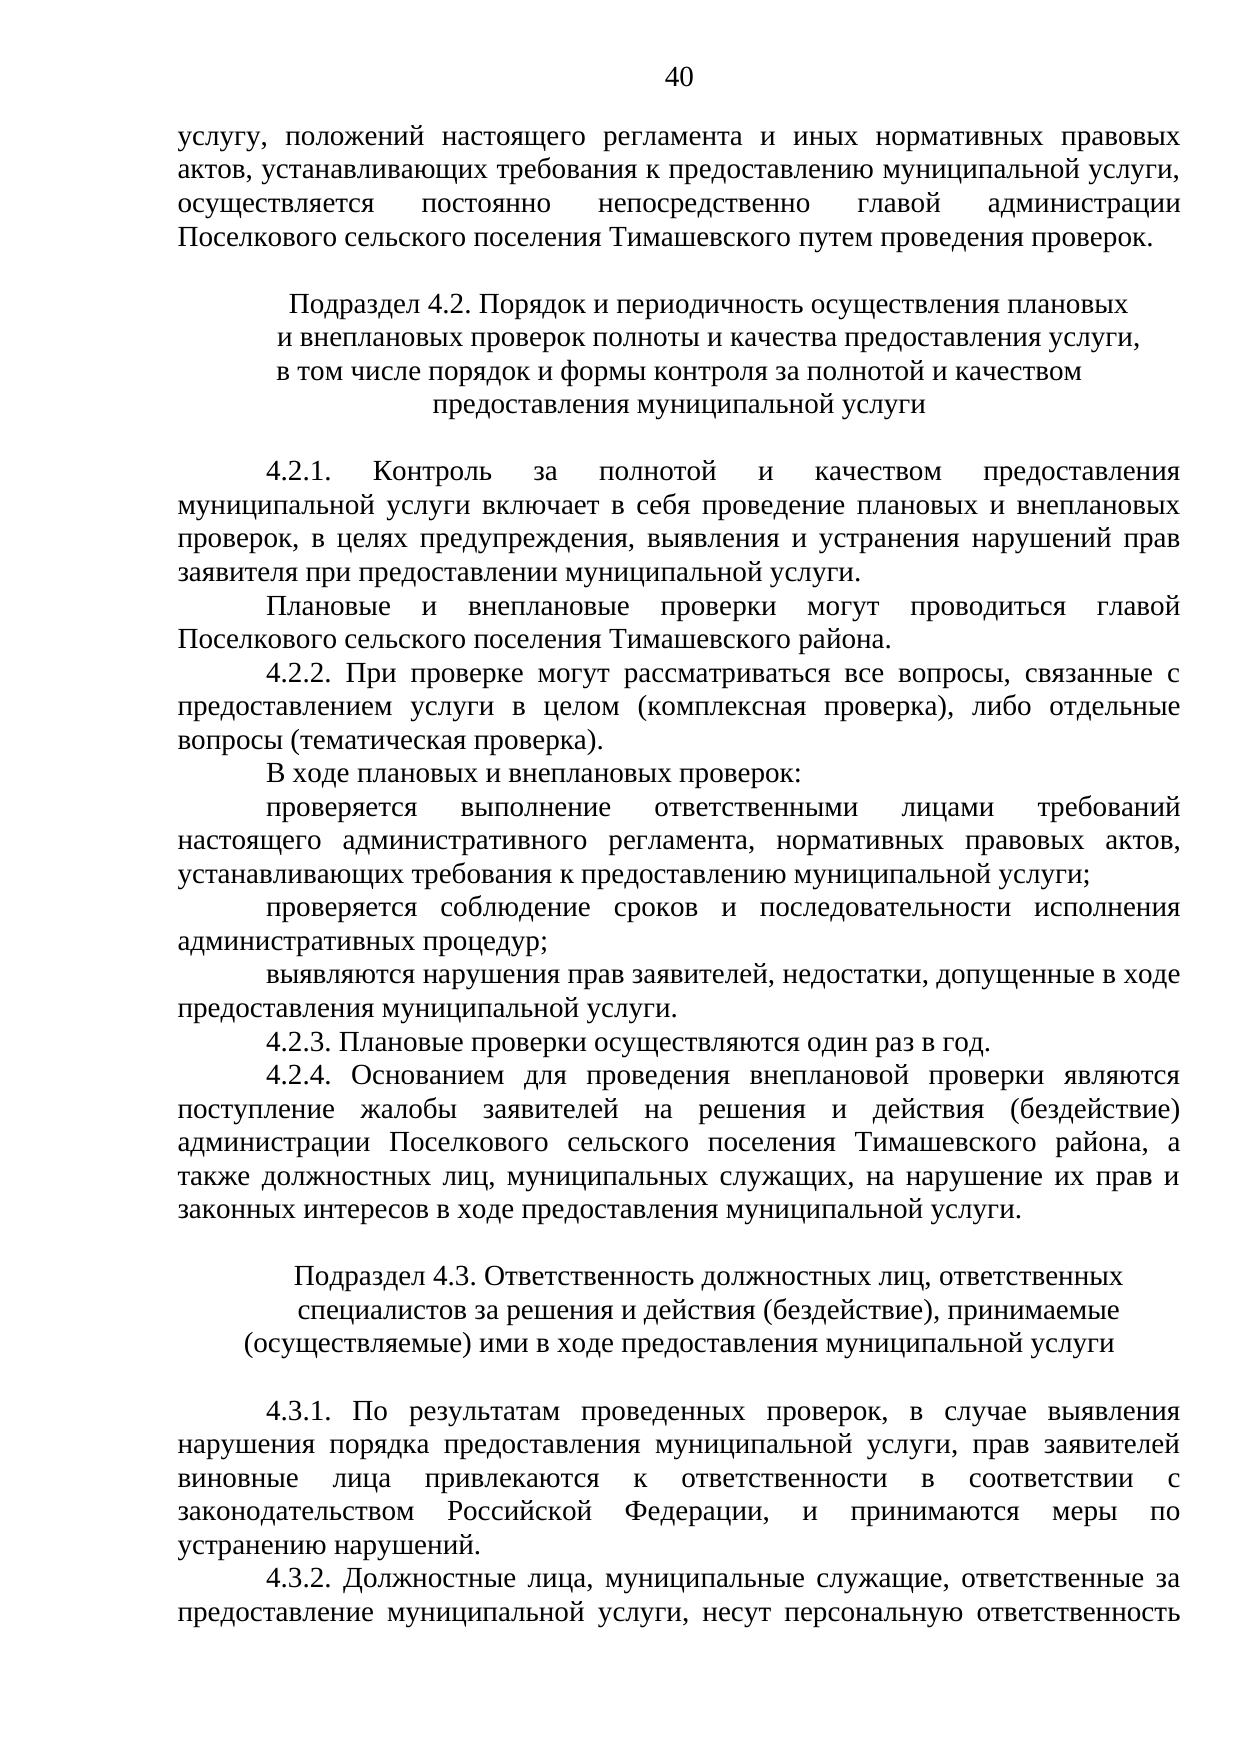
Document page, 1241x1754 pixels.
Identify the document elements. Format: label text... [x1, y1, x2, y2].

text проверяется выполнение ответственными лицами требований настоящего административного регламента, нормативных правовых актов, устанавливающих требования к предоставлению муниципальной услуги; [177, 789, 1181, 889]
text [177, 1560, 1181, 1627]
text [177, 118, 1181, 252]
text Плановые и внеплановые проверки могут проводиться главой Поселкового сельского поселения Тимашевского района. [177, 588, 1181, 655]
text специалистов за решения и действия (бездействие), принимаемые (осуществляемые) ими в ходе предоставления муниципальной услуги [177, 1292, 1181, 1359]
text Подраздел 4.2. Порядок и периодичность осуществления плановых [177, 286, 1181, 319]
text и внеплановых проверок полноты и качества предоставления услуги, в том числе порядок и формы контроля за полнотой и качеством предоставления муниципальной услуги [177, 319, 1181, 420]
text В ходе плановых и внеплановых проверок: [177, 755, 1181, 789]
text 4.2.3. Плановые проверки осуществляются один раз в год. [177, 1024, 1181, 1057]
text 4.3.1. По результатам проведенных проверок, в случае выявления нарушения порядка предоставления муниципальной услуги, прав заявителей виновные лица привлекаются к ответственности в соответствии с законодательством Российской Федерации, и принимаются меры по устранению нарушений. [177, 1393, 1181, 1560]
text 4.2.4. Основанием для проведения внеплановой проверки являются поступление жалобы заявителей на решения и действия (бездействие) администрации Поселкового сельского поселения Тимашевского района, а также должностных лиц, муниципальных служащих, на нарушение их прав и законных интересов в ходе предоставления муниципальной услуги. [177, 1057, 1181, 1225]
text проверяется соблюдение сроков и последовательности исполнения административных процедур; [177, 889, 1181, 957]
text 4.2.2. При проверке могут рассматриваться все вопросы, связанные с предоставлением услуги в целом (комплексная проверка), либо отдельные вопросы (тематическая проверка). [177, 655, 1181, 755]
text Подраздел 4.3. Ответственность должностных лиц, ответственных [177, 1258, 1181, 1292]
text 4.2.1. Контроль за полнотой и качеством предоставления муниципальной услуги включает в себя проведение плановых и внеплановых проверок, в целях предупреждения, выявления и устранения нарушений прав заявителя при предоставлении муниципальной услуги. [177, 453, 1181, 588]
text выявляются нарушения прав заявителей, недостатки, допущенные в ходе предоставления муниципальной услуги. [177, 957, 1181, 1024]
